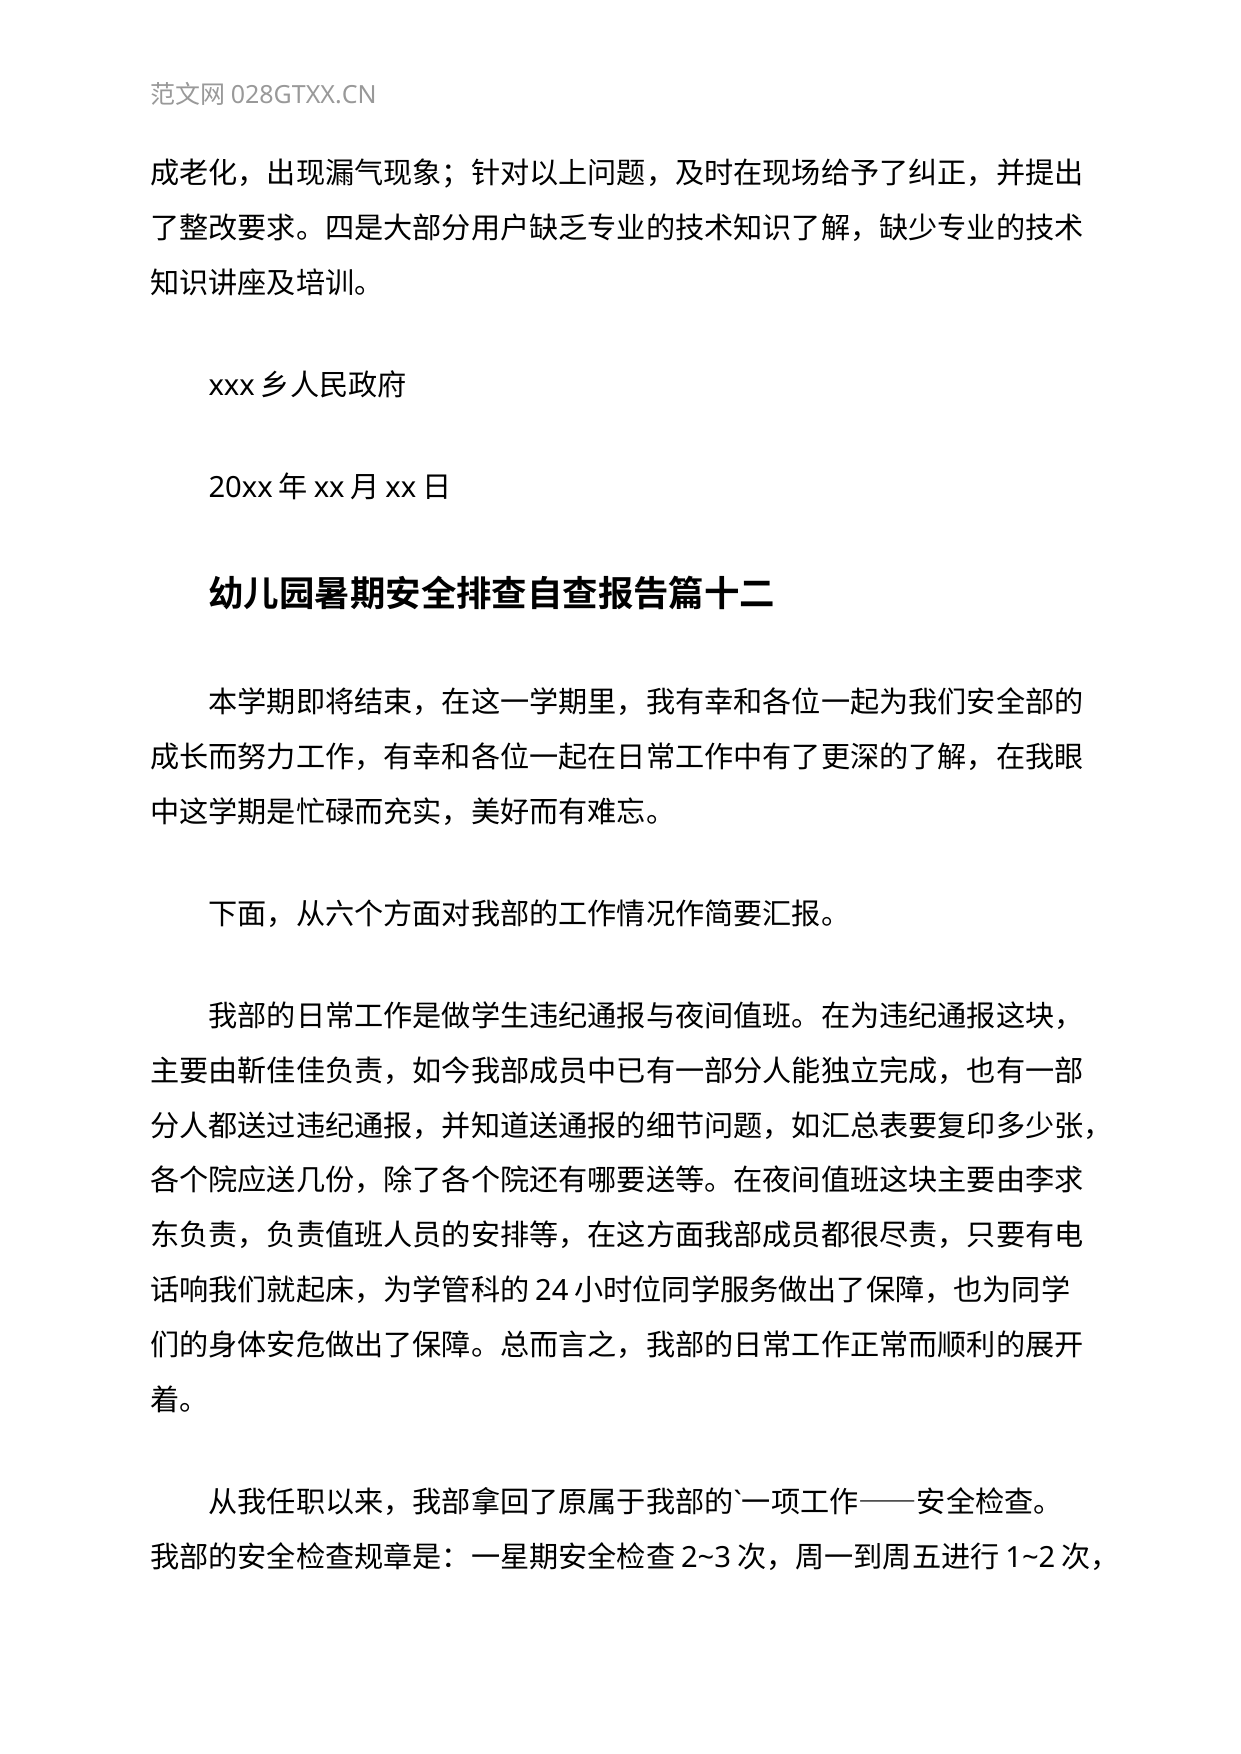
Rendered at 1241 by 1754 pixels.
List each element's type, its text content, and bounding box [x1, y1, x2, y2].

text 20xx年xx月xx日 [150, 463, 1090, 506]
text 本学期即将结束，在这一学期里，我有幸和各位一起为我们安全部的成长而努力工作，有幸和各位一起在日常工作中有了更深的了解，在我眼中这学期是忙碌而充实，美好而有难忘。 [150, 679, 1090, 831]
text xxx乡人民政府 [150, 362, 1090, 404]
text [150, 1478, 1090, 1576]
text 下面，从六个方面对我部的工作情况作简要汇报。 [150, 891, 1090, 933]
text 幼儿园暑期安全排查自查报告篇十二 [150, 566, 1090, 617]
text 我部的日常工作是做学生违纪通报与夜间值班。在为违纪通报这块，主要由靳佳佳负责，如今我部成员中已有一部分人能独立完成，也有一部分人都送过违纪通报，并知道送通报的细节问题，如汇总表要复印多少张，各个院应送几份，除了各个院还有哪要送等。在夜间值班这块主要由李求东负责，负责值班人员的安排等，在这方面我部成员都很尽责，只要有电话响我们就起床，为学管科的24小时位同学服务做出了保障，也为同学们的身体安危做出了保障。总而言之，我部的日常工作正常而顺利的展开着。 [150, 992, 1090, 1419]
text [150, 150, 1090, 302]
